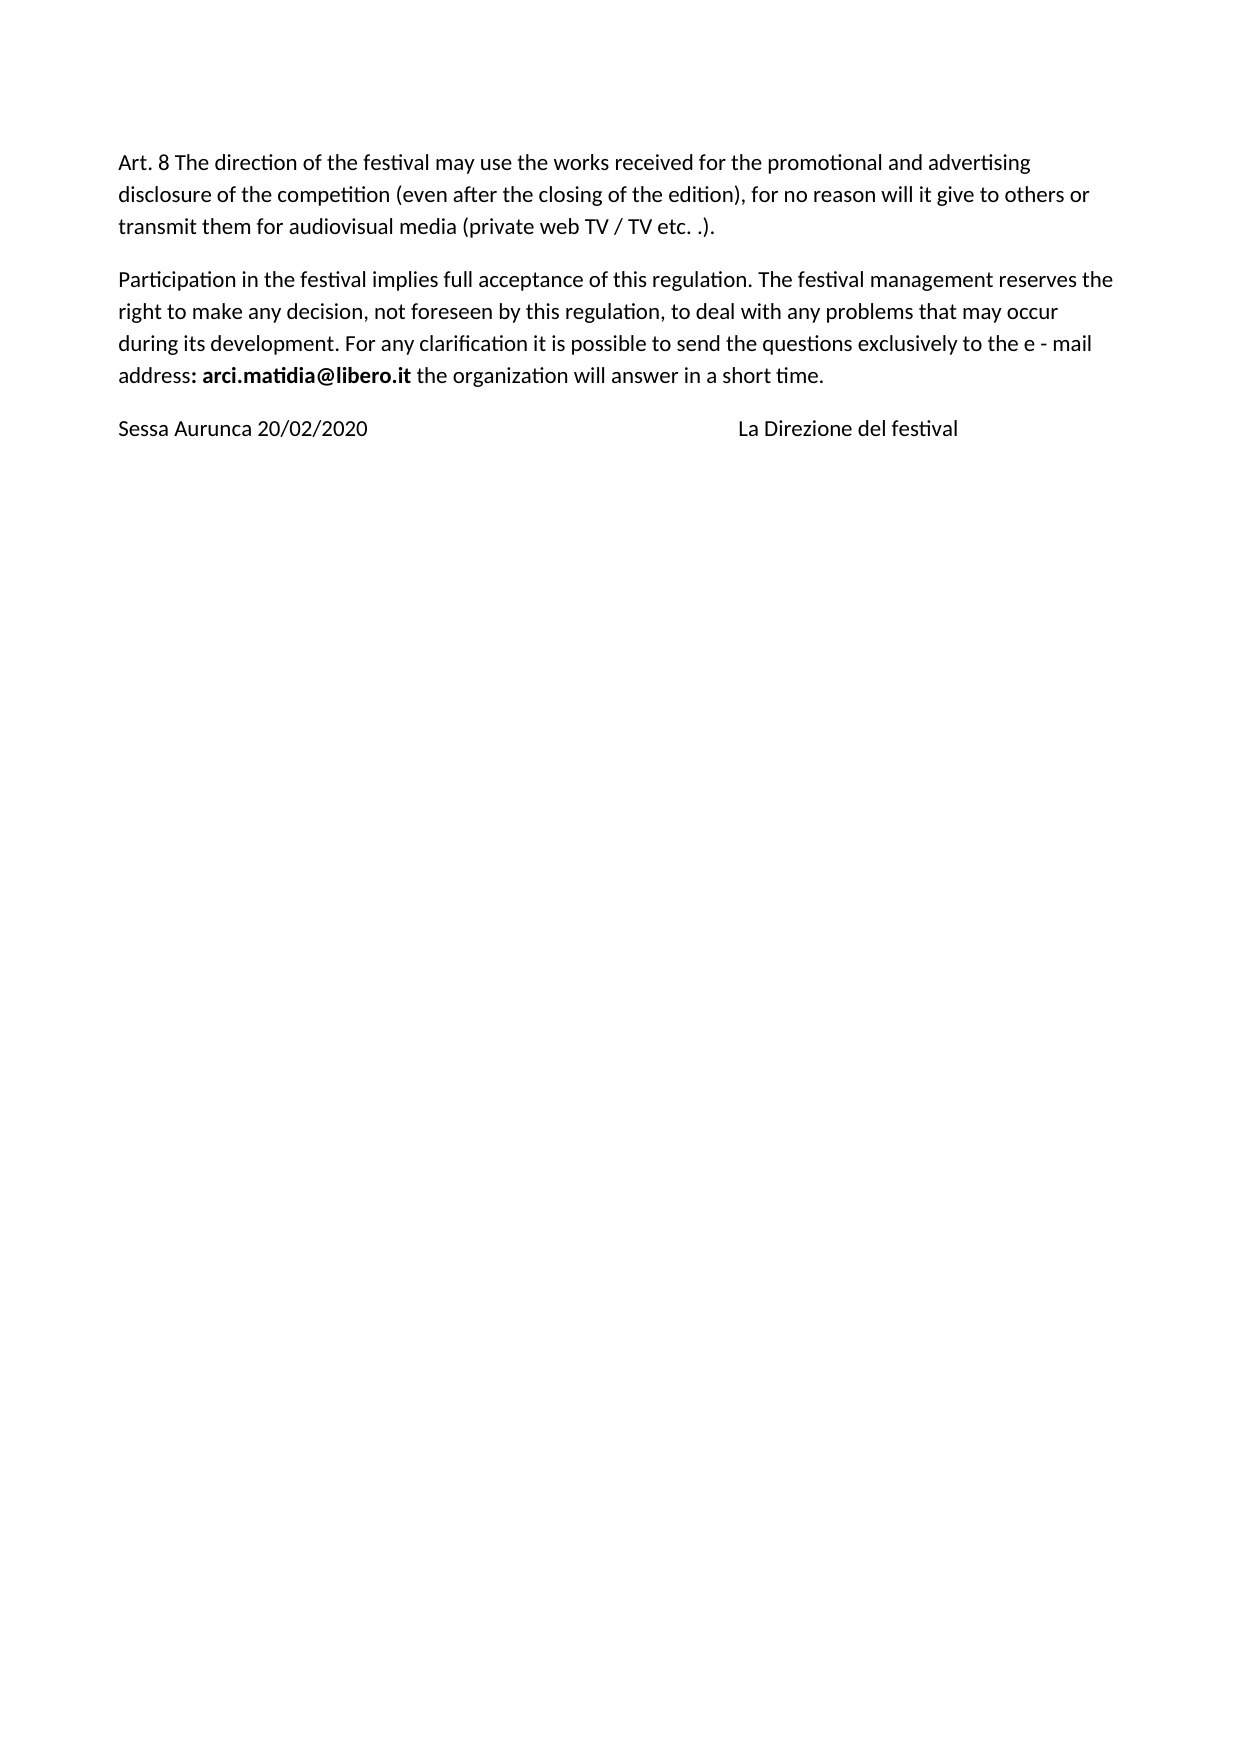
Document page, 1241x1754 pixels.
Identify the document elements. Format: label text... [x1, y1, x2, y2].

text Art. 8 The direction of the festival may use the works received for the promotional and advertising disclosure of the competition (even after the closing of the edition), for no reason will it give to others or transmit them for audiovisual media (private web TV / TV etc. .). [118, 148, 1122, 240]
text Participation in the festival implies full acceptance of this regulation. The festival management reserves the right to make any decision, not foreseen by this regulation, to deal with any problems that may occur during its development. For any clarification it is possible to send the questions exclusively to the e - mail address: arci.matidia@libero.it the organization will answer in a short time. [118, 265, 1122, 389]
text Sessa Aurunca 20/02/2020 La Direzione del festival [118, 414, 1122, 443]
